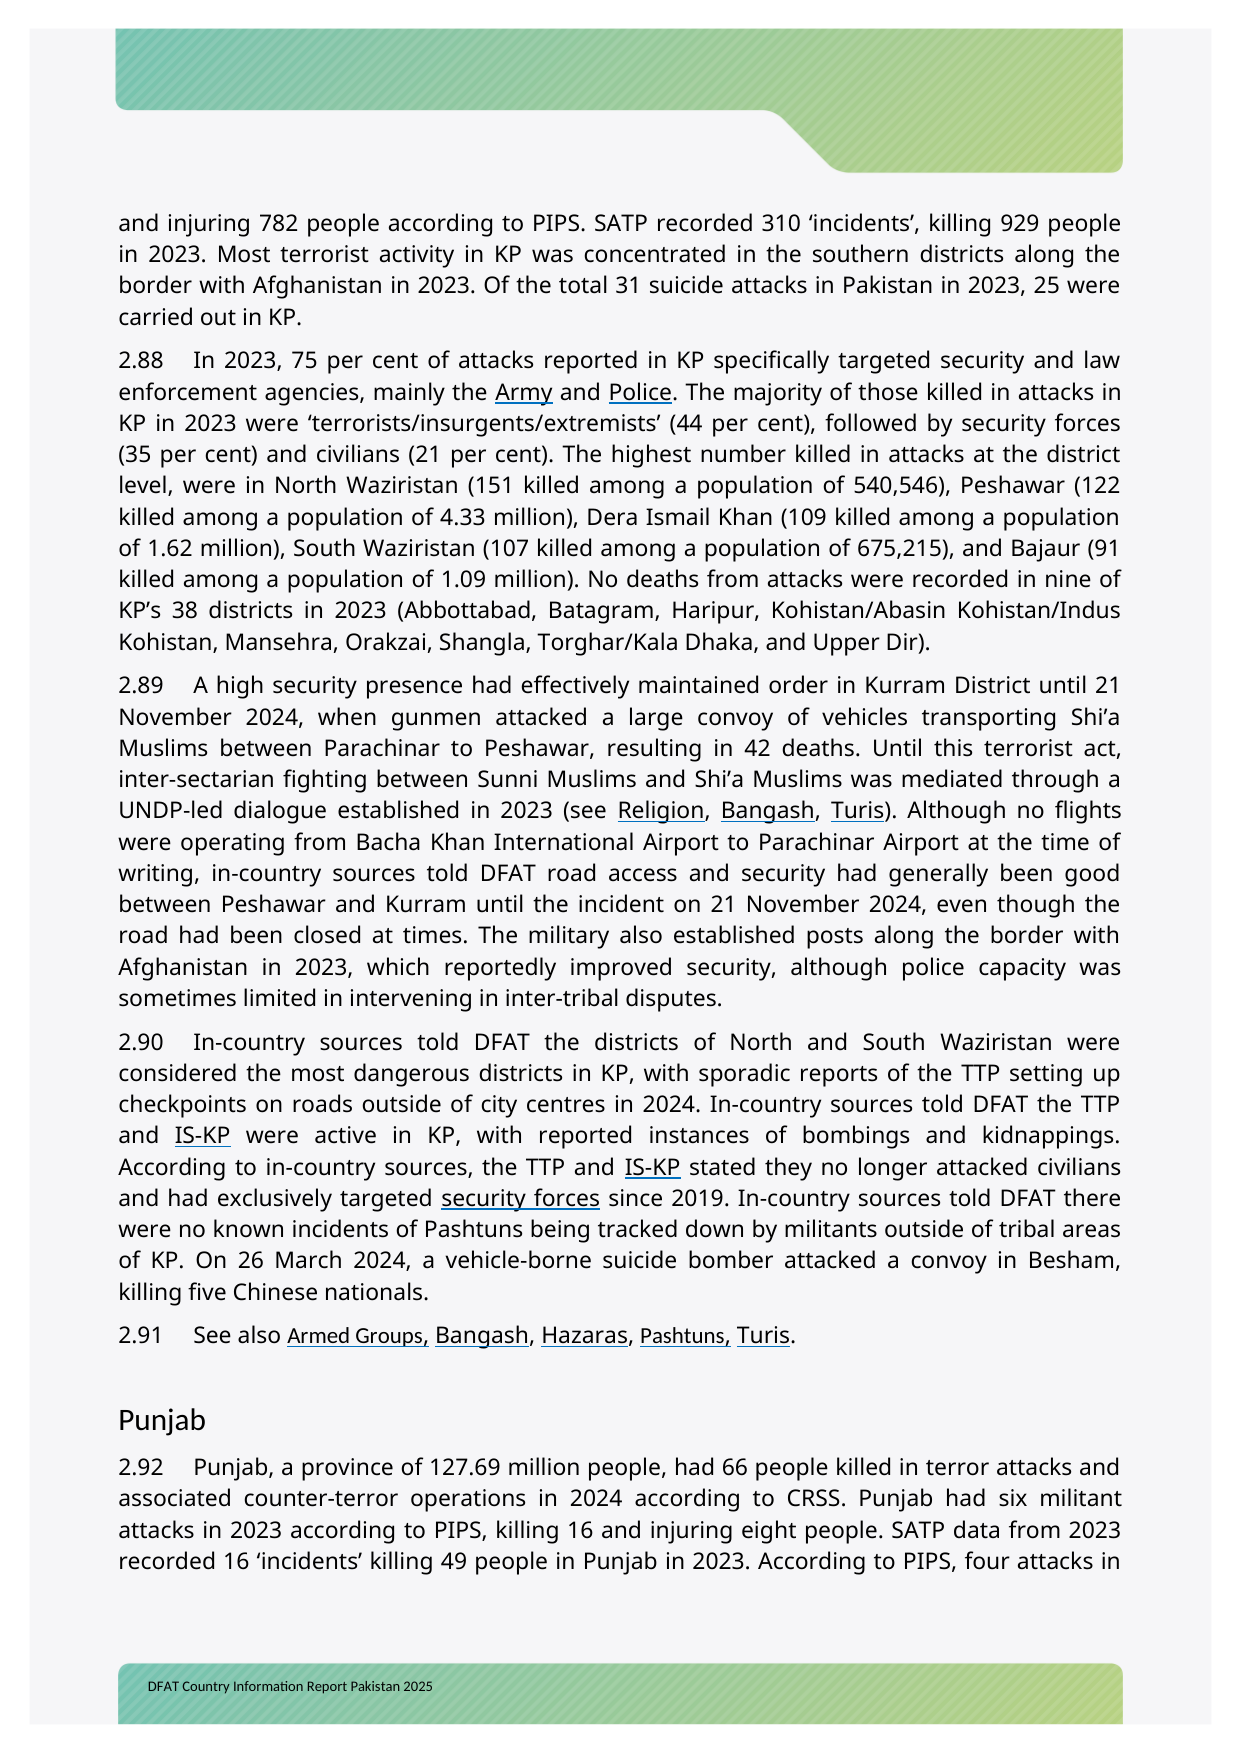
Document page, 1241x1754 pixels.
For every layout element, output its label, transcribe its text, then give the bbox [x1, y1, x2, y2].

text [118, 207, 1122, 332]
text 2.89 A high security presence had effectively maintained order in Kurram District until 21 November 2024, when gunmen attacked a large convoy of vehicles transporting Shi’a Muslims between Parachinar to Peshawar, resulting in 42 deaths. Until this terrorist act, inter-sectarian fighting between Sunni Muslims and Shi’a Muslims was mediated through a UNDP-led dialogue established in 2023 (see Religion, Bangash, Turis). Although no flights were operating from Bacha Khan International Airport to Parachinar Airport at the time of writing, in-country sources told DFAT road access and security had generally been good between Peshawar and Kurram until the incident on 21 November 2024, even though the road had been closed at times. The military also established posts along the border with Afghanistan in 2023, which reportedly improved security, although police capacity was sometimes limited in intervening in inter-tribal disputes. [118, 669, 1122, 1013]
text 2.88 In 2023, 75 per cent of attacks reported in KP specifically targeted security and law enforcement agencies, mainly the Army and Police. The majority of those killed in attacks in KP in 2023 were ‘terrorists/insurgents/extremists’ (44 per cent), followed by security forces (35 per cent) and civilians (21 per cent). The highest number killed in attacks at the district level, were in North Waziristan (151 killed among a population of 540,546), Peshawar (122 killed among a population of 4.33 million), Dera Ismail Khan (109 killed among a population of 1.62 million), South Waziristan (107 killed among a population of 675,215), and Bajaur (91 killed among a population of 1.09 million). No deaths from attacks were recorded in nine of KP’s 38 districts in 2023 (Abbottabad, Batagram, Haripur, Kohistan/Abasin Kohistan/Indus Kohistan, Mansehra, Orakzai, Shangla, Torghar/Kala Dhaka, and Upper Dir). [118, 344, 1122, 657]
picture [0, 0, 1241, 1754]
text 2.91 See also Armed Groups, Bangash, Hazaras, Pashtuns, Turis. [118, 1319, 1122, 1351]
subtitle Punjab [118, 1401, 1122, 1439]
text 2.90 In-country sources told DFAT the districts of North and South Waziristan were considered the most dangerous districts in KP, with sporadic reports of the TTP setting up checkpoints on roads outside of city centres in 2024. In-country sources told DFAT the TTP and IS-KP were active in KP, with reported instances of bombings and kidnappings. According to in-country sources, the TTP and IS-KP stated they no longer attacked civilians and had exclusively targeted security forces since 2019. In-country sources told DFAT there were no known incidents of Pashtuns being tracked down by militants outside of tribal areas of KP. On 26 March 2024, a vehicle-borne suicide bomber attacked a convoy in Besham, killing five Chinese nationals. [118, 1026, 1122, 1307]
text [118, 1451, 1122, 1576]
